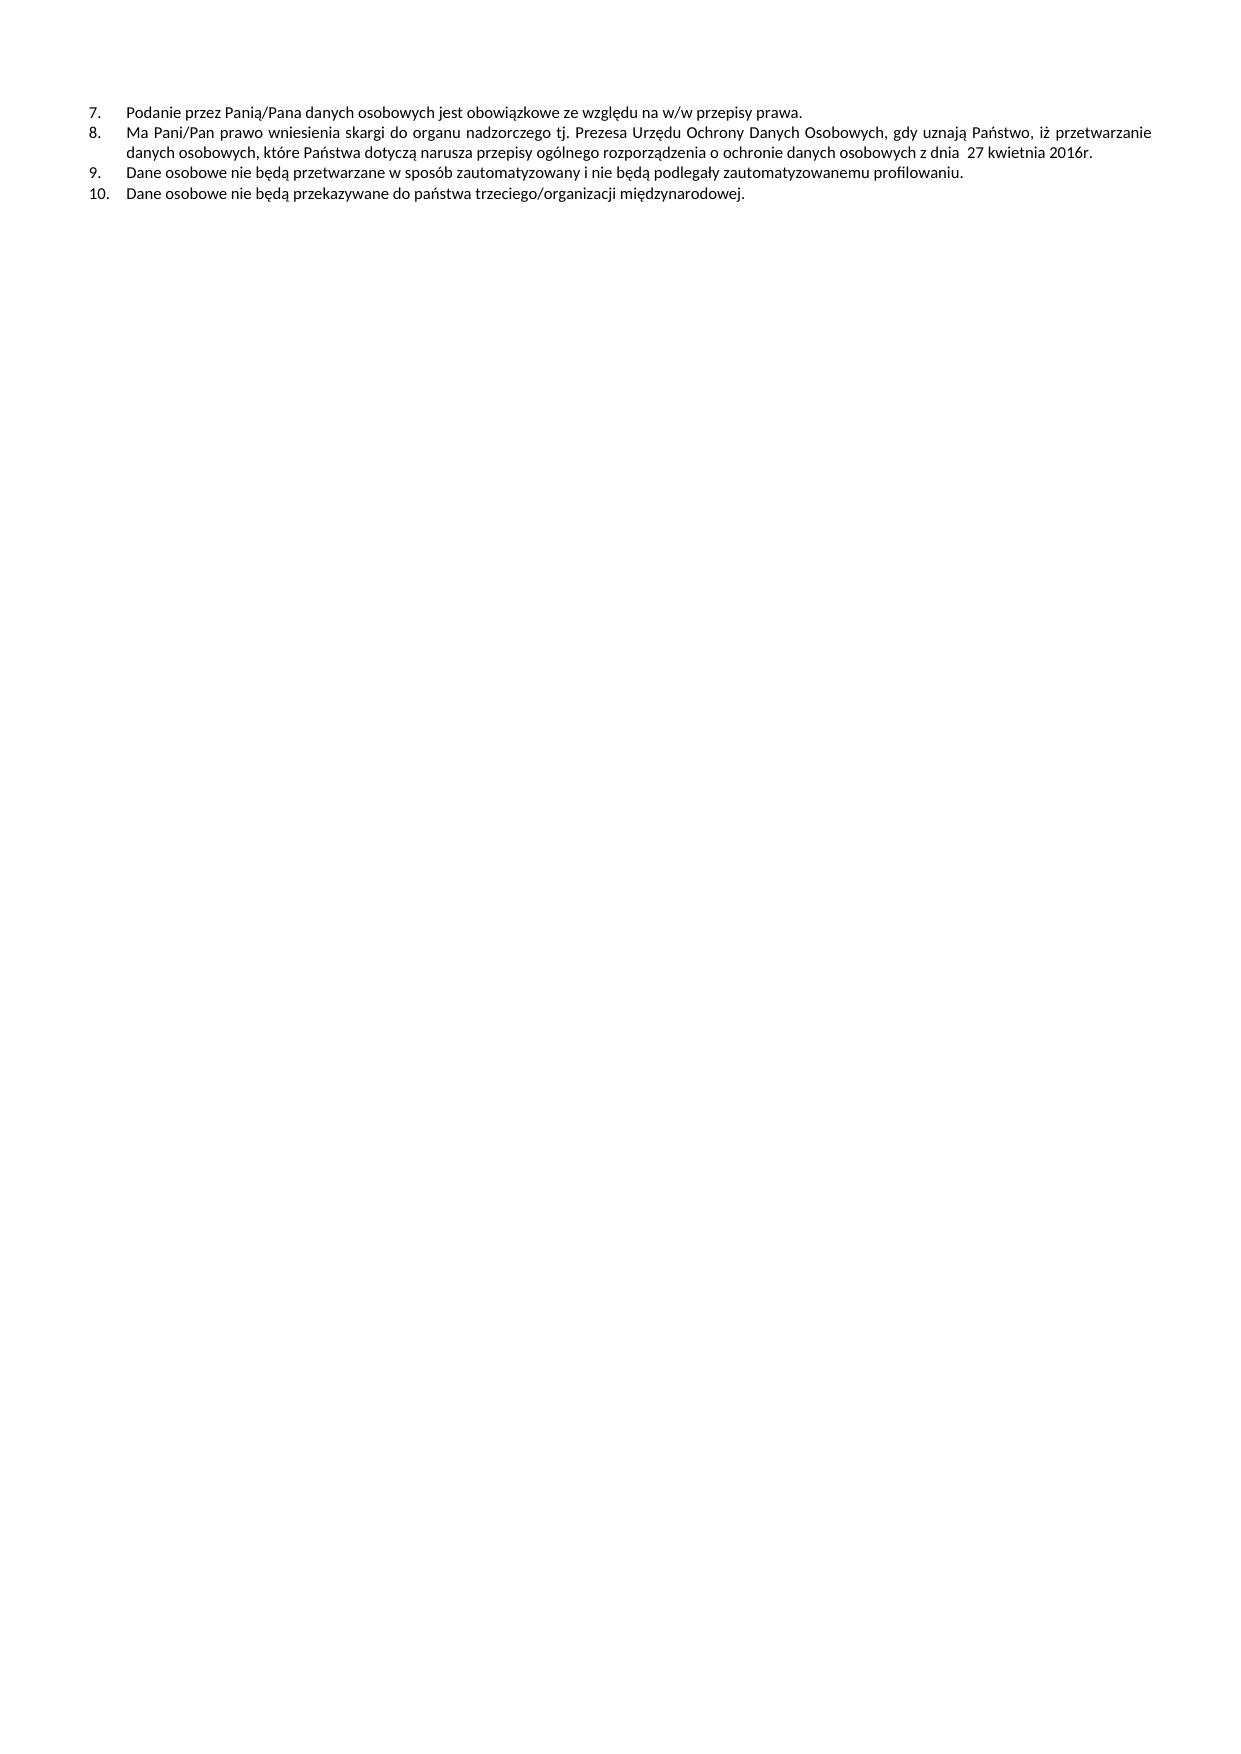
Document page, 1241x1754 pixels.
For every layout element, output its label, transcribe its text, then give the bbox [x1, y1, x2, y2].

list Podanie przez Panią/Pana danych osobowych jest obowiązkowe ze względu na w/w przepisy prawa. [89, 102, 1152, 122]
list Dane osobowe nie będą przetwarzane w sposób zautomatyzowany i nie będą podlegały zautomatyzowanemu profilowaniu. [89, 163, 1152, 183]
list Ma Pani/Pan prawo wniesienia skargi do organu nadzorczego tj. Prezesa Urzędu Ochrony Danych Osobowych, gdy uznają Państwo, iż przetwarzanie danych osobowych, które Państwa dotyczą narusza przepisy ogólnego rozporządzenia o ochronie danych osobowych z dnia 27 kwietnia 2016r. [89, 122, 1152, 163]
list Dane osobowe nie będą przekazywane do państwa trzeciego/organizacji międzynarodowej. [89, 183, 1152, 203]
